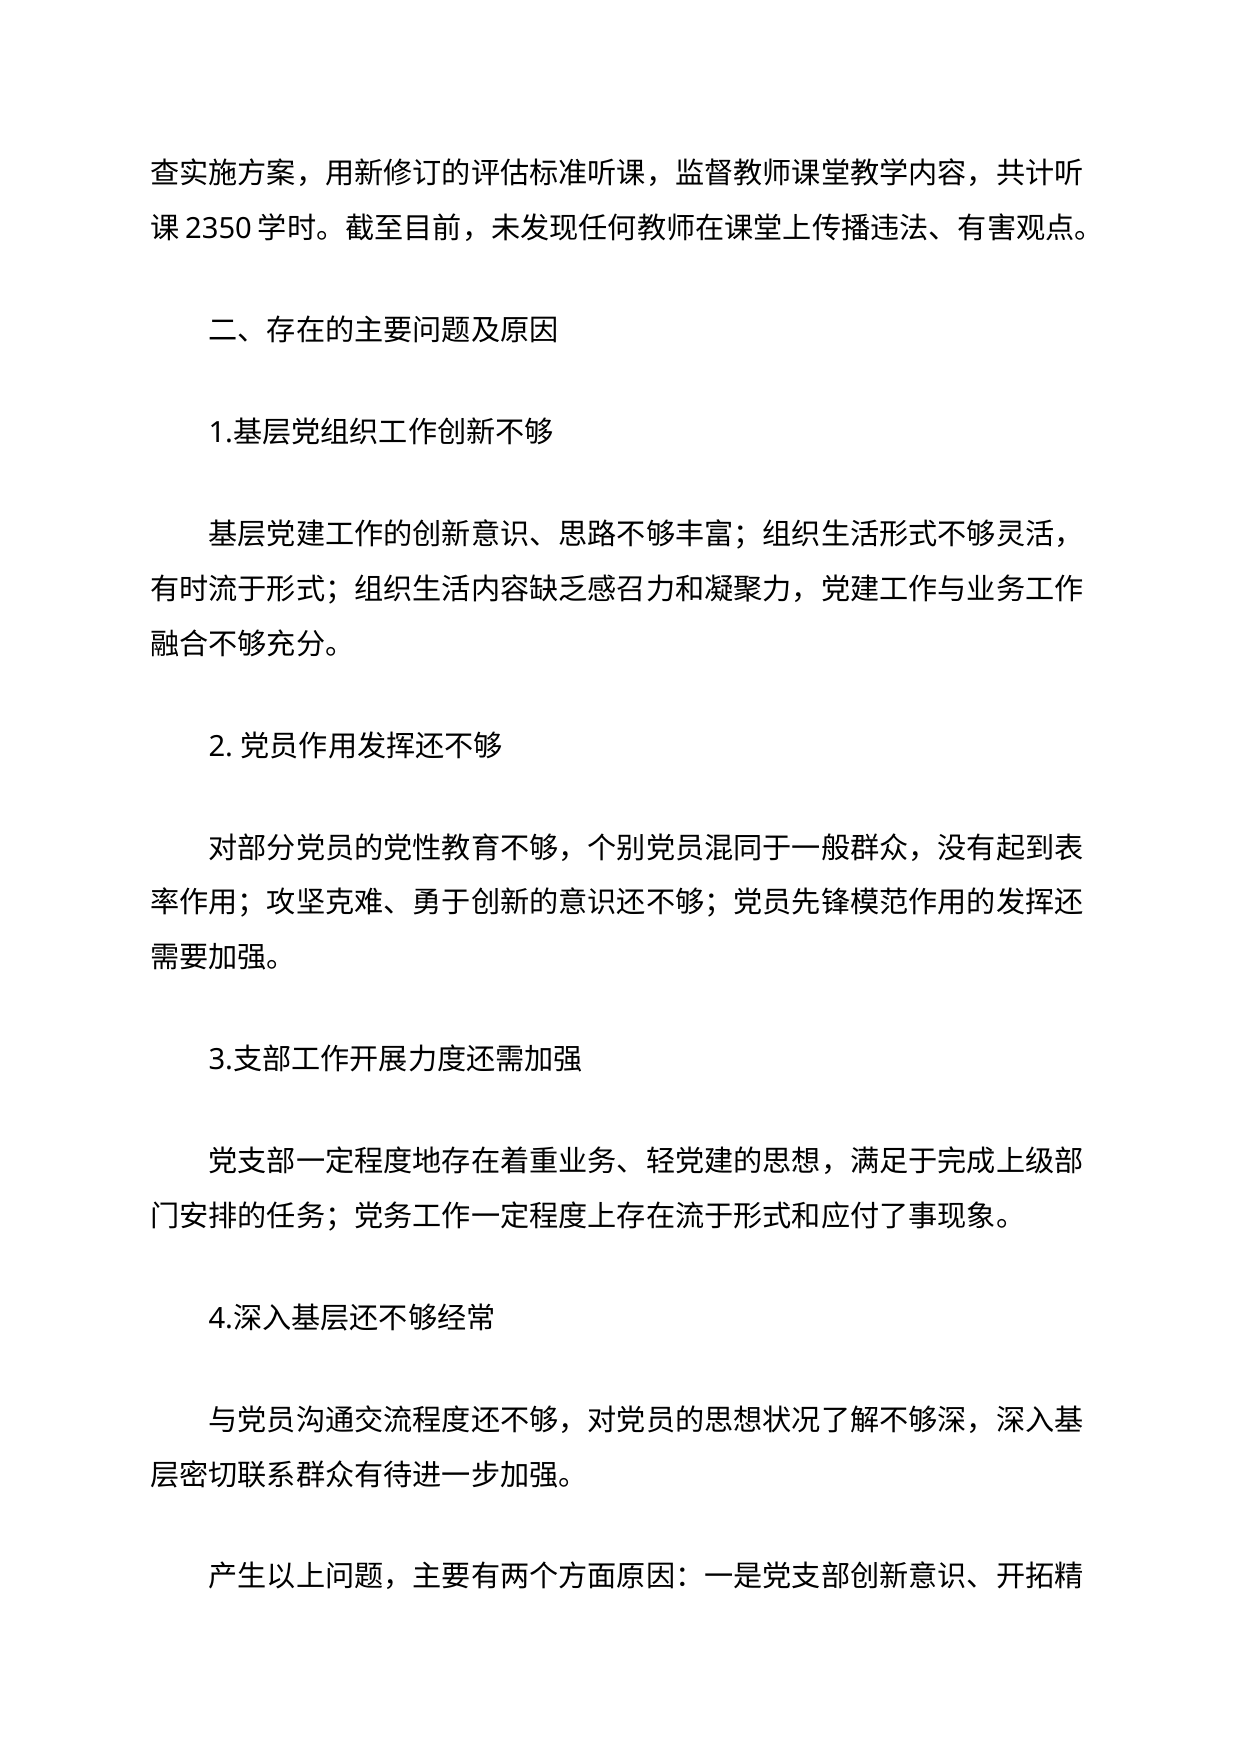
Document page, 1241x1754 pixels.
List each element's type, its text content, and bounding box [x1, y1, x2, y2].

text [150, 150, 1090, 247]
text 对部分党员的党性教育不够，个别党员混同于一般群众，没有起到表率作用；攻坚克难、勇于创新的意识还不够；党员先锋模范作用的发挥还需要加强。 [150, 824, 1090, 976]
text 党支部一定程度地存在着重业务、轻党建的思想，满足于完成上级部门安排的任务；党务工作一定程度上存在流于形式和应付了事现象。 [150, 1138, 1090, 1235]
text 基层党建工作的创新意识、思路不够丰富；组织生活形式不够灵活，有时流于形式；组织生活内容缺乏感召力和凝聚力，党建工作与业务工作融合不够充分。 [150, 511, 1090, 663]
text 3.支部工作开展力度还需加强 [150, 1036, 1090, 1078]
text 与党员沟通交流程度还不够，对党员的思想状况了解不够深，深入基层密切联系群众有待进一步加强。 [150, 1396, 1090, 1493]
text 1.基层党组织工作创新不够 [150, 409, 1090, 451]
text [150, 1553, 1090, 1595]
text 4.深入基层还不够经常 [150, 1294, 1090, 1337]
text 2. 党员作用发挥还不够 [150, 722, 1090, 764]
text 二、存在的主要问题及原因 [150, 307, 1090, 349]
